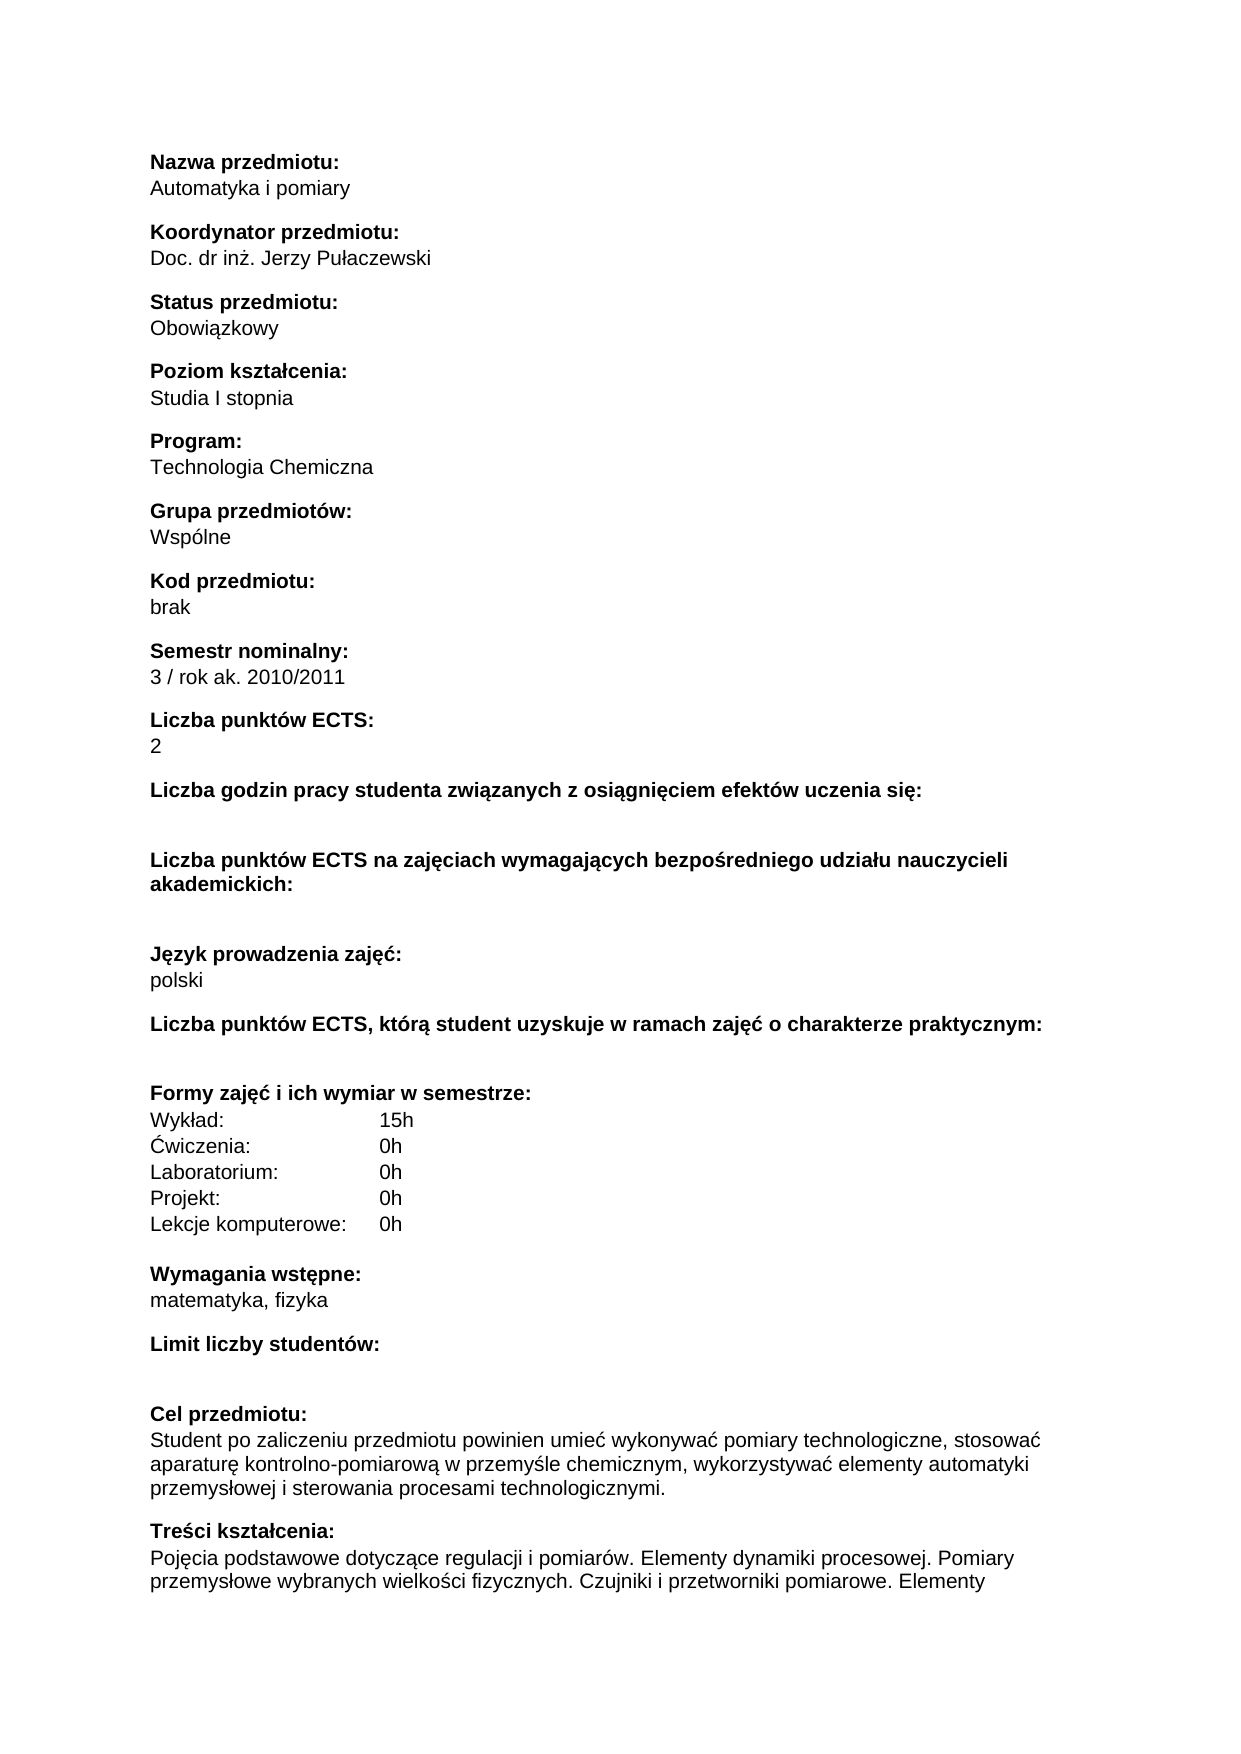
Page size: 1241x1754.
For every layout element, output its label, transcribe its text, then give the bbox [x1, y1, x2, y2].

text Limit liczby studentów: [150, 1332, 1090, 1356]
table_cell 0h [369, 1184, 597, 1210]
text Obowiązkowy [150, 316, 1090, 339]
text Liczba godzin pracy studenta związanych z osiągnięciem efektów uczenia się: [150, 778, 1090, 802]
text Formy zajęć i ich wymiar w semestrze: [150, 1081, 1090, 1105]
table_cell Projekt: [140, 1186, 367, 1210]
text Liczba punktów ECTS na zajęciach wymagających bezpośredniego udziału nauczycieli akademickich: [150, 848, 1090, 896]
text Nazwa przedmiotu: [150, 150, 1090, 174]
text Liczba punktów ECTS: [150, 708, 1090, 732]
text Technologia Chemiczna [150, 455, 1090, 479]
text Automatyka i pomiary [150, 176, 1090, 200]
table_header Wykład: [140, 1108, 367, 1132]
text Język prowadzenia zajęć: [150, 942, 1090, 966]
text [150, 1545, 1090, 1593]
table_cell 0h [369, 1132, 597, 1158]
table_cell Laboratorium: [140, 1160, 367, 1184]
text Liczba punktów ECTS, którą student uzyskuje w ramach zajęć o charakterze praktycznym: [150, 1011, 1090, 1035]
text Grupa przedmiotów: [150, 499, 1090, 523]
text 3 / rok ak. 2010/2011 [150, 664, 1090, 688]
text Koordynator przedmiotu: [150, 220, 1090, 244]
text Student po zaliczeniu przedmiotu powinien umieć wykonywać pomiary technologiczne, stosować aparaturę kontrolno-pomiarową w przemyśle chemicznym, wykorzystywać elementy automatyki przemysłowej i sterowania procesami technologicznymi. [150, 1428, 1090, 1499]
table_cell Ćwiczenia: [140, 1134, 367, 1158]
text Studia I stopnia [150, 385, 1090, 409]
table_header 15h [369, 1108, 597, 1132]
text Status przedmiotu: [150, 289, 1090, 313]
table_cell Lekcje komputerowe: [140, 1212, 367, 1236]
text Doc. dr inż. Jerzy Pułaczewski [150, 246, 1090, 270]
table_cell 0h [369, 1210, 597, 1236]
text Program: [150, 429, 1090, 453]
text Semestr nominalny: [150, 638, 1090, 662]
text Poziom kształcenia: [150, 359, 1090, 383]
text 2 [150, 734, 1090, 758]
text polski [150, 968, 1090, 992]
text Treści kształcenia: [150, 1519, 1090, 1543]
text brak [150, 595, 1090, 619]
text Cel przedmiotu: [150, 1402, 1090, 1426]
text Kod przedmiotu: [150, 569, 1090, 593]
text Wymagania wstępne: [150, 1262, 1090, 1286]
text matematyka, fizyka [150, 1288, 1090, 1312]
text Wspólne [150, 525, 1090, 549]
table_cell 0h [369, 1158, 597, 1184]
